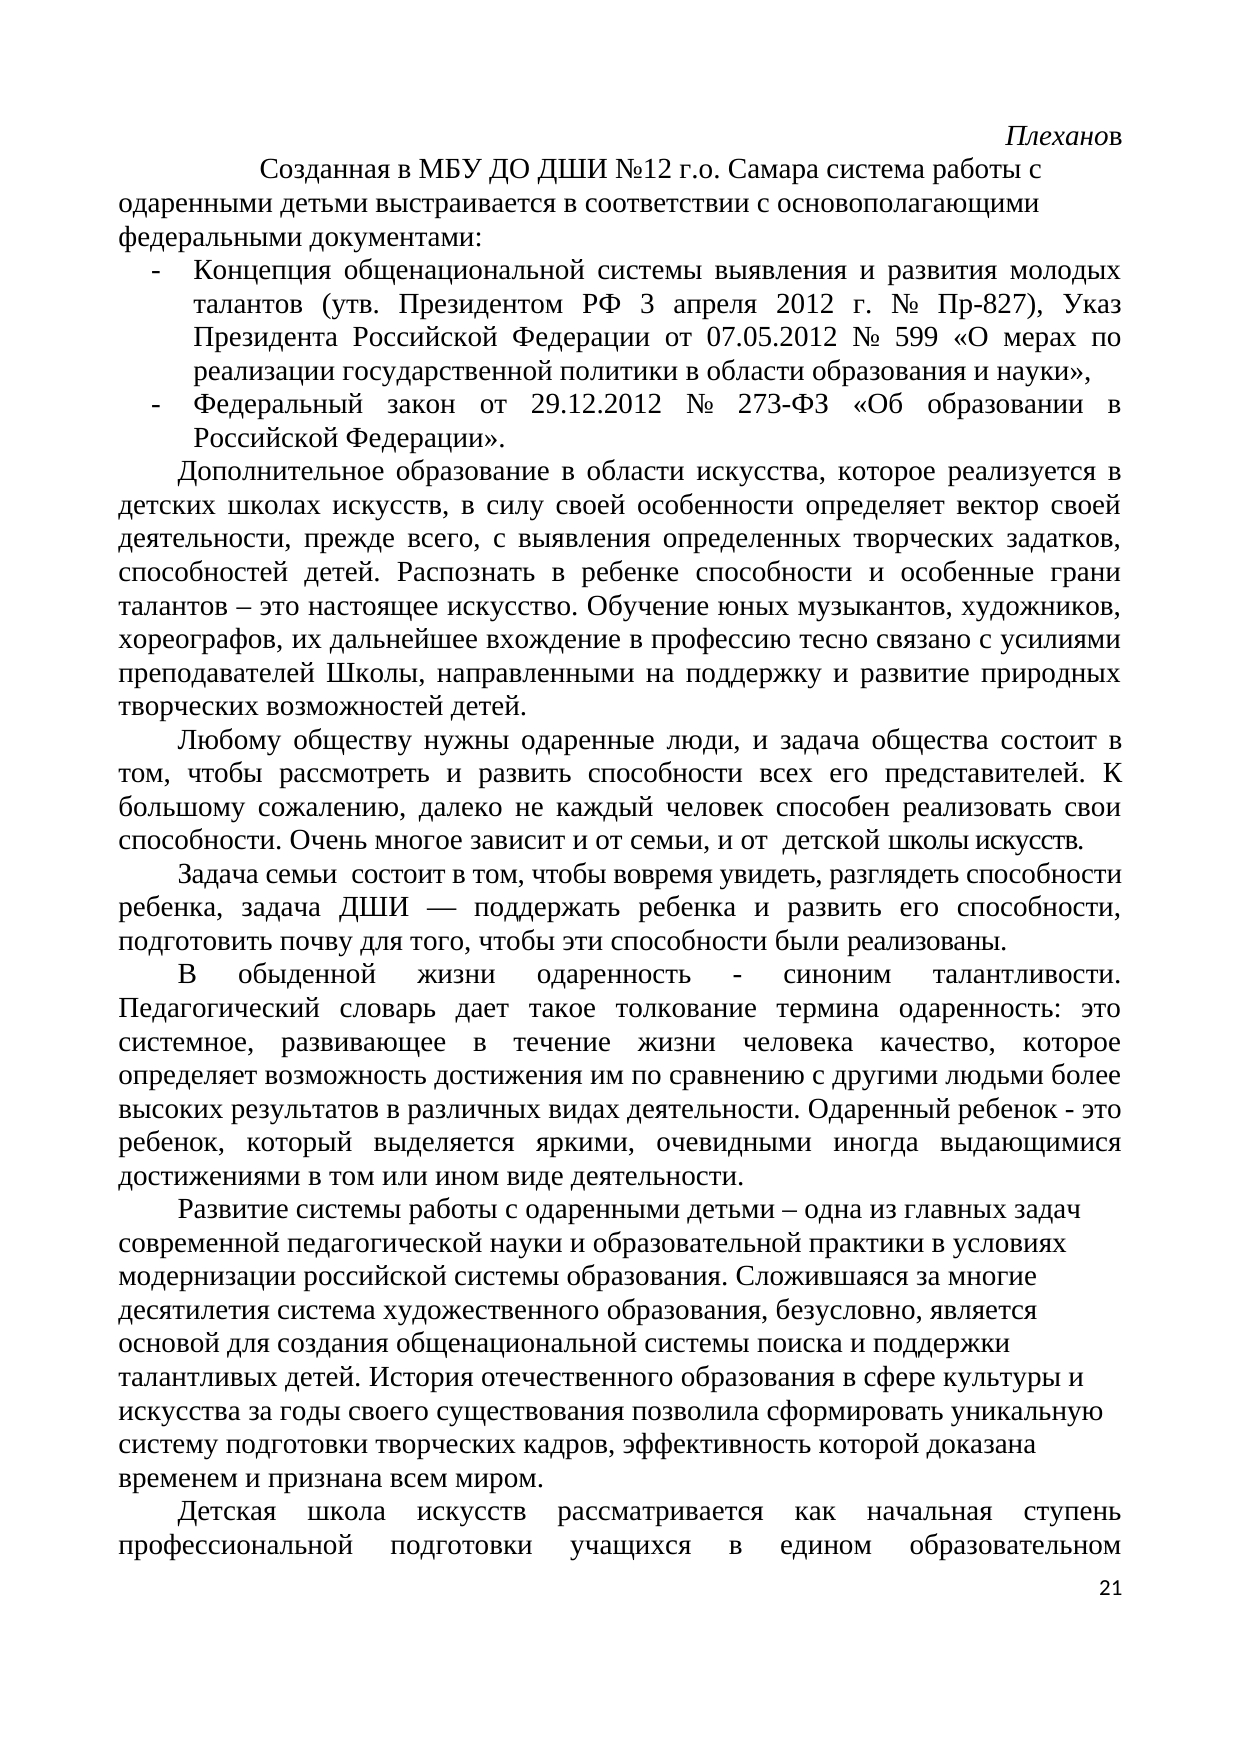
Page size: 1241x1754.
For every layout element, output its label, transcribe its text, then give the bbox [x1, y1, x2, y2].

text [118, 1493, 1122, 1560]
list Концепция общенациональной системы выявления и развития молодых талантов (утв. Президентом РФ 3 апреля 2012 г. № Пр-827), Указ Президента Российской Федерации от 07.05.2012 № 599 «О мерах по реализации государственной политики в области образования и науки», [156, 252, 1122, 386]
text Плеханов [118, 118, 1122, 152]
text Дополнительное образование в области искусства, которое реализуется в детских школах искусств, в силу своей особенности определяет вектор своей деятельности, прежде всего, с выявления определенных творческих задатков, способностей детей. Распознать в ребенке способности и особенные грани талантов – это настоящее искусство. Обучение юных музыкантов, художников, хореографов, их дальнейшее вхождение в профессию тесно связано с усилиями преподавателей Школы, направленными на поддержку и развитие природных творческих возможностей детей. [118, 453, 1122, 722]
text В обыденной жизни одаренность - синоним талантливости. Педагогический словарь дает такое толкование термина одаренность: это системное, развивающее в течение жизни человека качество, которое определяет возможность достижения им по сравнению с другими людьми более высоких результатов в различных видах деятельности. Одаренный ребенок - это ребенок, который выделяется яркими, очевидными иногда выдающимися достижениями в том или ином виде деятельности. [118, 957, 1122, 1191]
list Федеральный закон от 29.12.2012 № 273-ФЗ «Об образовании в Российской Федерации». [156, 386, 1122, 453]
text Задача семьи состоит в том, чтобы вовремя увидеть, разглядеть способности ребенка, задача ДШИ — поддержать ребенка и развить его способности, подготовить почву для того, чтобы эти способности были реализованы. [118, 856, 1122, 957]
text Любому обществу нужны одаренные люди, и задача общества состоит в том, чтобы рассмотреть и развить способности всех его представителей. К большому сожалению, далеко не каждый человек способен реализовать свои способности. Очень многое зависит и от семьи, и от детской школы искусств. [118, 722, 1122, 856]
text Созданная в МБУ ДО ДШИ №12 г.о. Самара система работы с одаренными детьми выстраивается в соответствии с основополагающими федеральными документами: [118, 152, 1122, 252]
text Развитие системы работы с одаренными детьми – одна из главных задач современной педагогической науки и образовательной практики в условиях модернизации российской системы образования. Сложившаяся за многие десятилетия система художественного образования, безусловно, является основой для создания общенациональной системы поиска и поддержки талантливых детей. История отечественного образования в сфере культуры и искусства за годы своего существования позволила сформировать уникальную систему подготовки творческих кадров, эффективность которой доказана временем и признана всем миром. [118, 1191, 1122, 1493]
